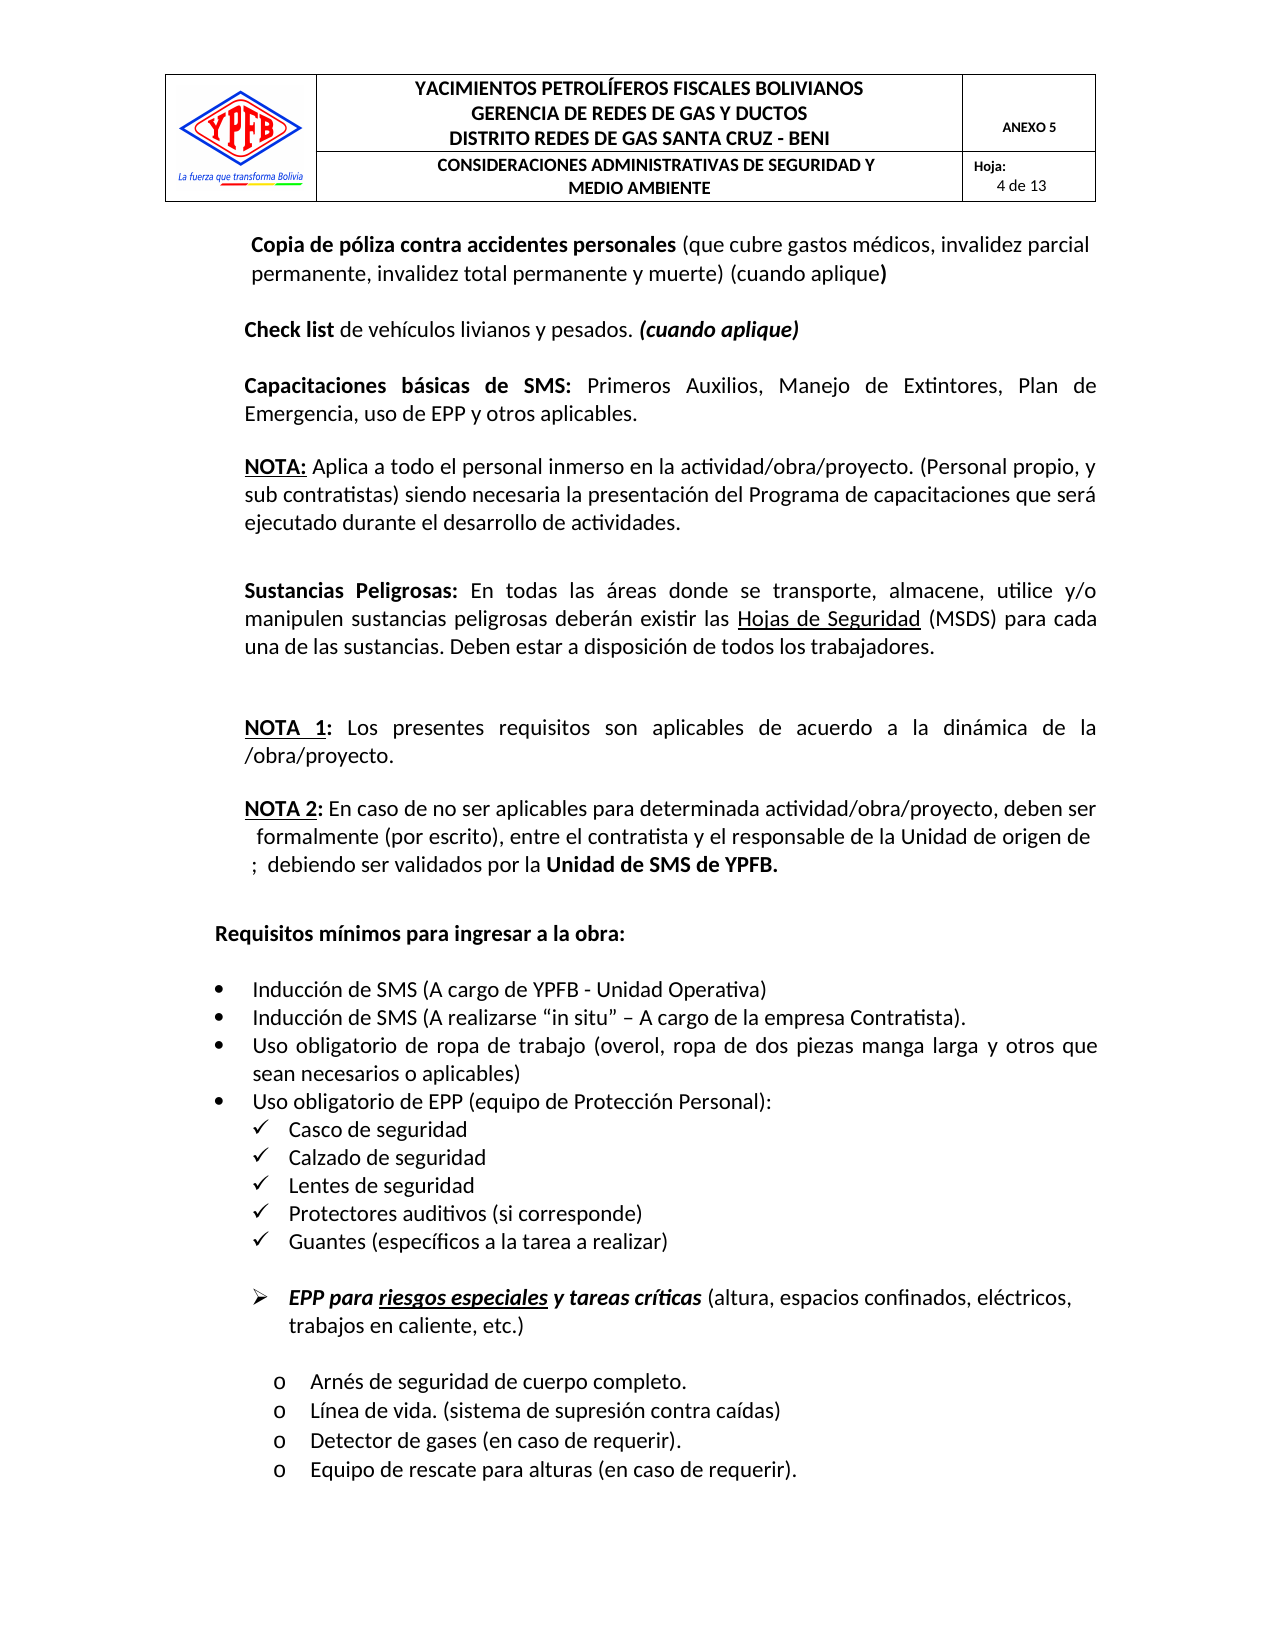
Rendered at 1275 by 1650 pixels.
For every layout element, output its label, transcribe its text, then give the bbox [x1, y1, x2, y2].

list Casco de seguridad [251, 1115, 1098, 1143]
list Sustancias Peligrosas: En todas las áreas donde se transporte, almacene, utilice y/o manipulen sustancias peligrosas deberán existir las Hojas de Seguridad (MSDS) para cada una de las sustancias. Deben estar a disposición de todos los trabajadores. [244, 576, 1098, 660]
list Línea de vida. (sistema de supresión contra caídas) [273, 1397, 1098, 1426]
list EPP para riesgos especiales y tareas críticas (altura, espacios confinados, eléctricos, trabajos en caliente, etc.) [251, 1283, 1098, 1339]
text Requisitos mínimos para ingresar a la obra: [177, 919, 1098, 947]
list Check list de vehículos livianos y pesados. (cuando aplique) [244, 315, 1098, 343]
list Uso obligatorio de EPP (equipo de Protección Personal): [215, 1087, 1098, 1115]
list Detector de gases (en caso de requerir). [273, 1426, 1098, 1455]
text NOTA 2: En caso de no ser aplicables para determinada actividad/obra/proyecto, deben ser formalmente (por escrito), entre el contratista y el responsable de la Unidad de origen de ; debiendo ser validados por la Unidad de SMS de YPFB. [215, 794, 1098, 878]
list Lentes de seguridad [251, 1171, 1098, 1199]
picture [176, 85, 304, 191]
list Calzado de seguridad [251, 1143, 1098, 1171]
text Copia de póliza contra accidentes personales (que cubre gastos médicos, invalidez parcial permanente, invalidez total permanente y muerte) (cuando aplique) [251, 231, 1098, 287]
list Inducción de SMS (A realizarse “in situ” – A cargo de la empresa Contratista). [215, 1003, 1098, 1031]
list Protectores auditivos (si corresponde) [251, 1199, 1098, 1227]
list Guantes (específicos a la tarea a realizar) [251, 1227, 1098, 1255]
text NOTA 1: Los presentes requisitos son aplicables de acuerdo a la dinámica de la /obra/proyecto. [244, 713, 1098, 769]
list Equipo de rescate para alturas (en caso de requerir). [273, 1455, 1098, 1484]
list Inducción de SMS (A cargo de YPFB - Unidad Operativa) [215, 975, 1098, 1003]
list Uso obligatorio de ropa de trabajo (overol, ropa de dos piezas manga larga y otros que sean necesarios o aplicables) [215, 1031, 1098, 1087]
list Arnés de seguridad de cuerpo completo. [273, 1367, 1098, 1397]
text NOTA: Aplica a todo el personal inmerso en la actividad/obra/proyecto. (Personal propio, y sub contratistas) siendo necesaria la presentación del Programa de capacitaciones que será ejecutado durante el desarrollo de actividades. [244, 452, 1098, 536]
list Capacitaciones básicas de SMS: Primeros Auxilios, Manejo de Extintores, Plan de Emergencia, uso de EPP y otros aplicables. [244, 371, 1098, 427]
